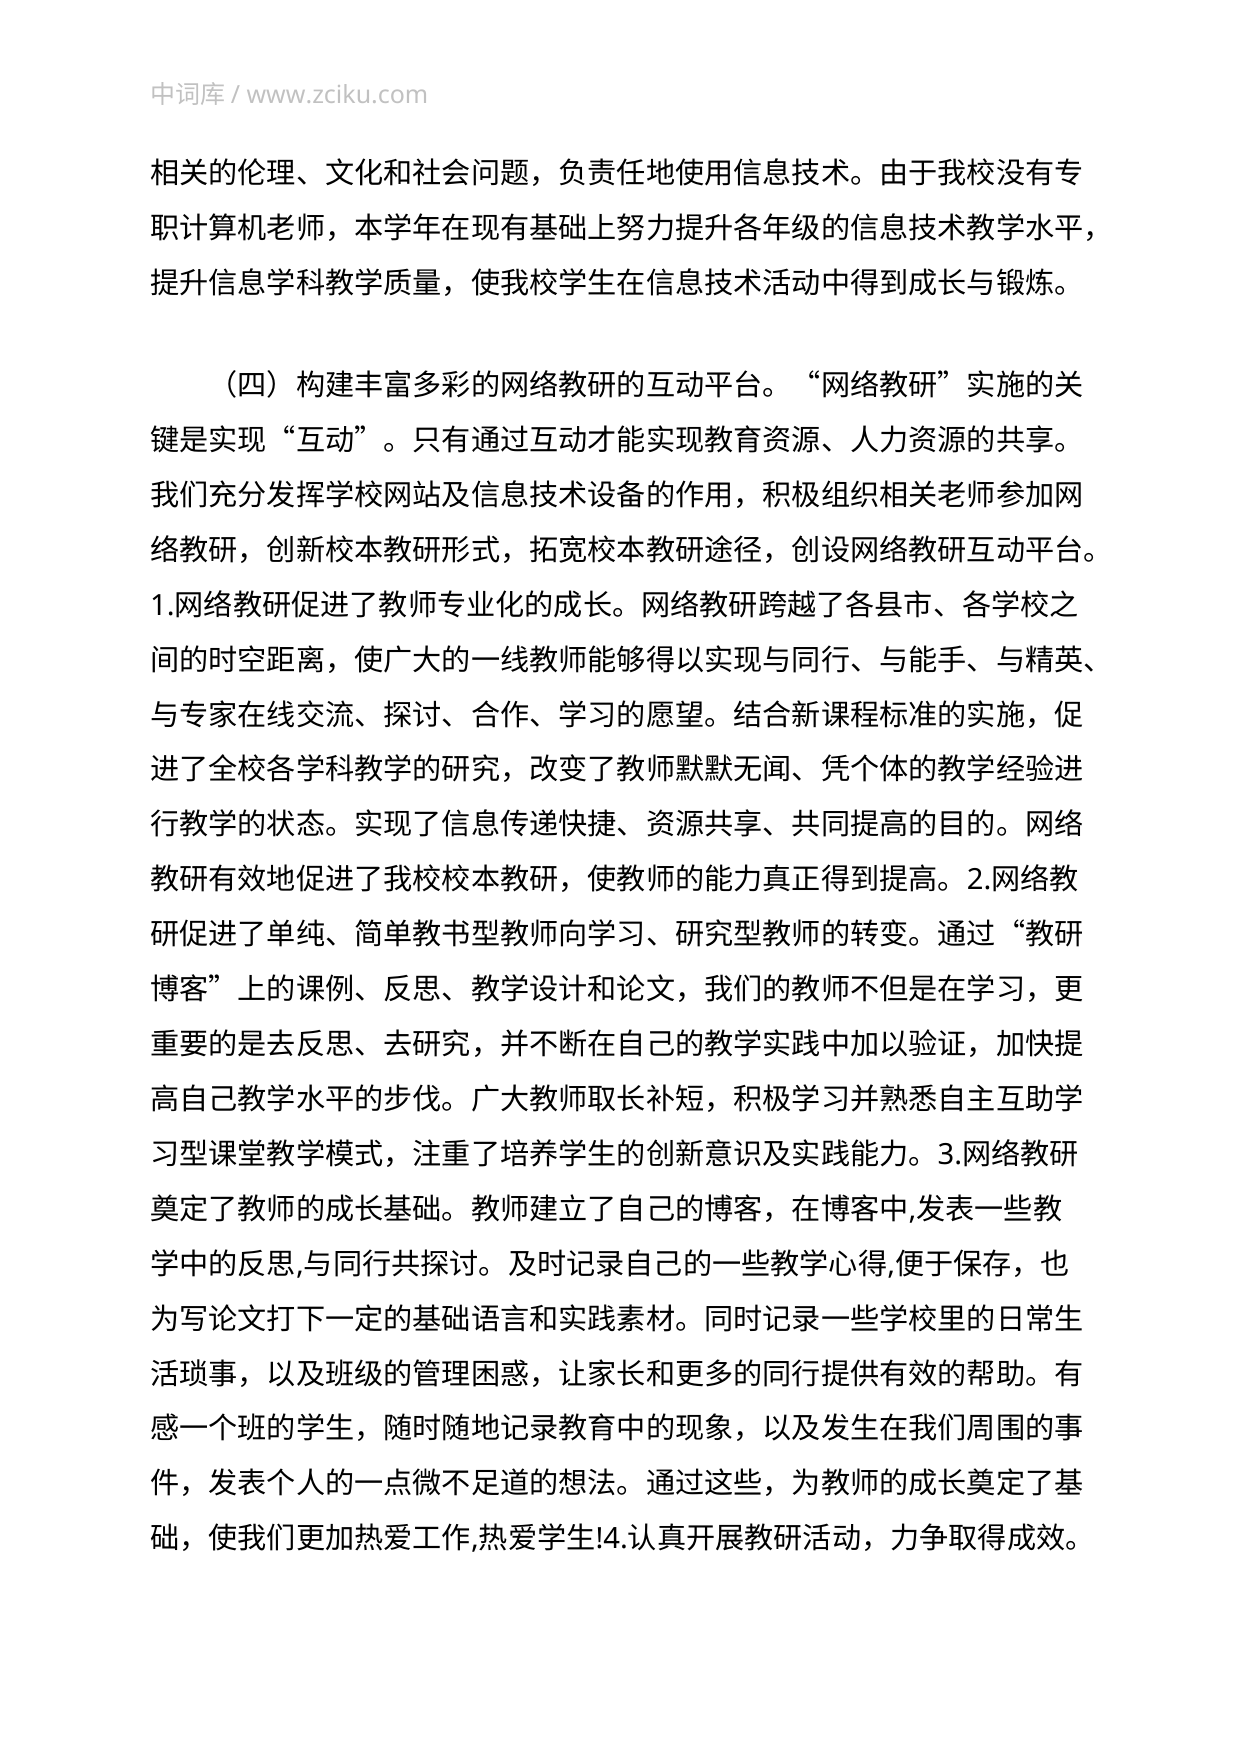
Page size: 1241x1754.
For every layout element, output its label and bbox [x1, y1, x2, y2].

text [150, 150, 1090, 302]
text [150, 362, 1090, 1557]
